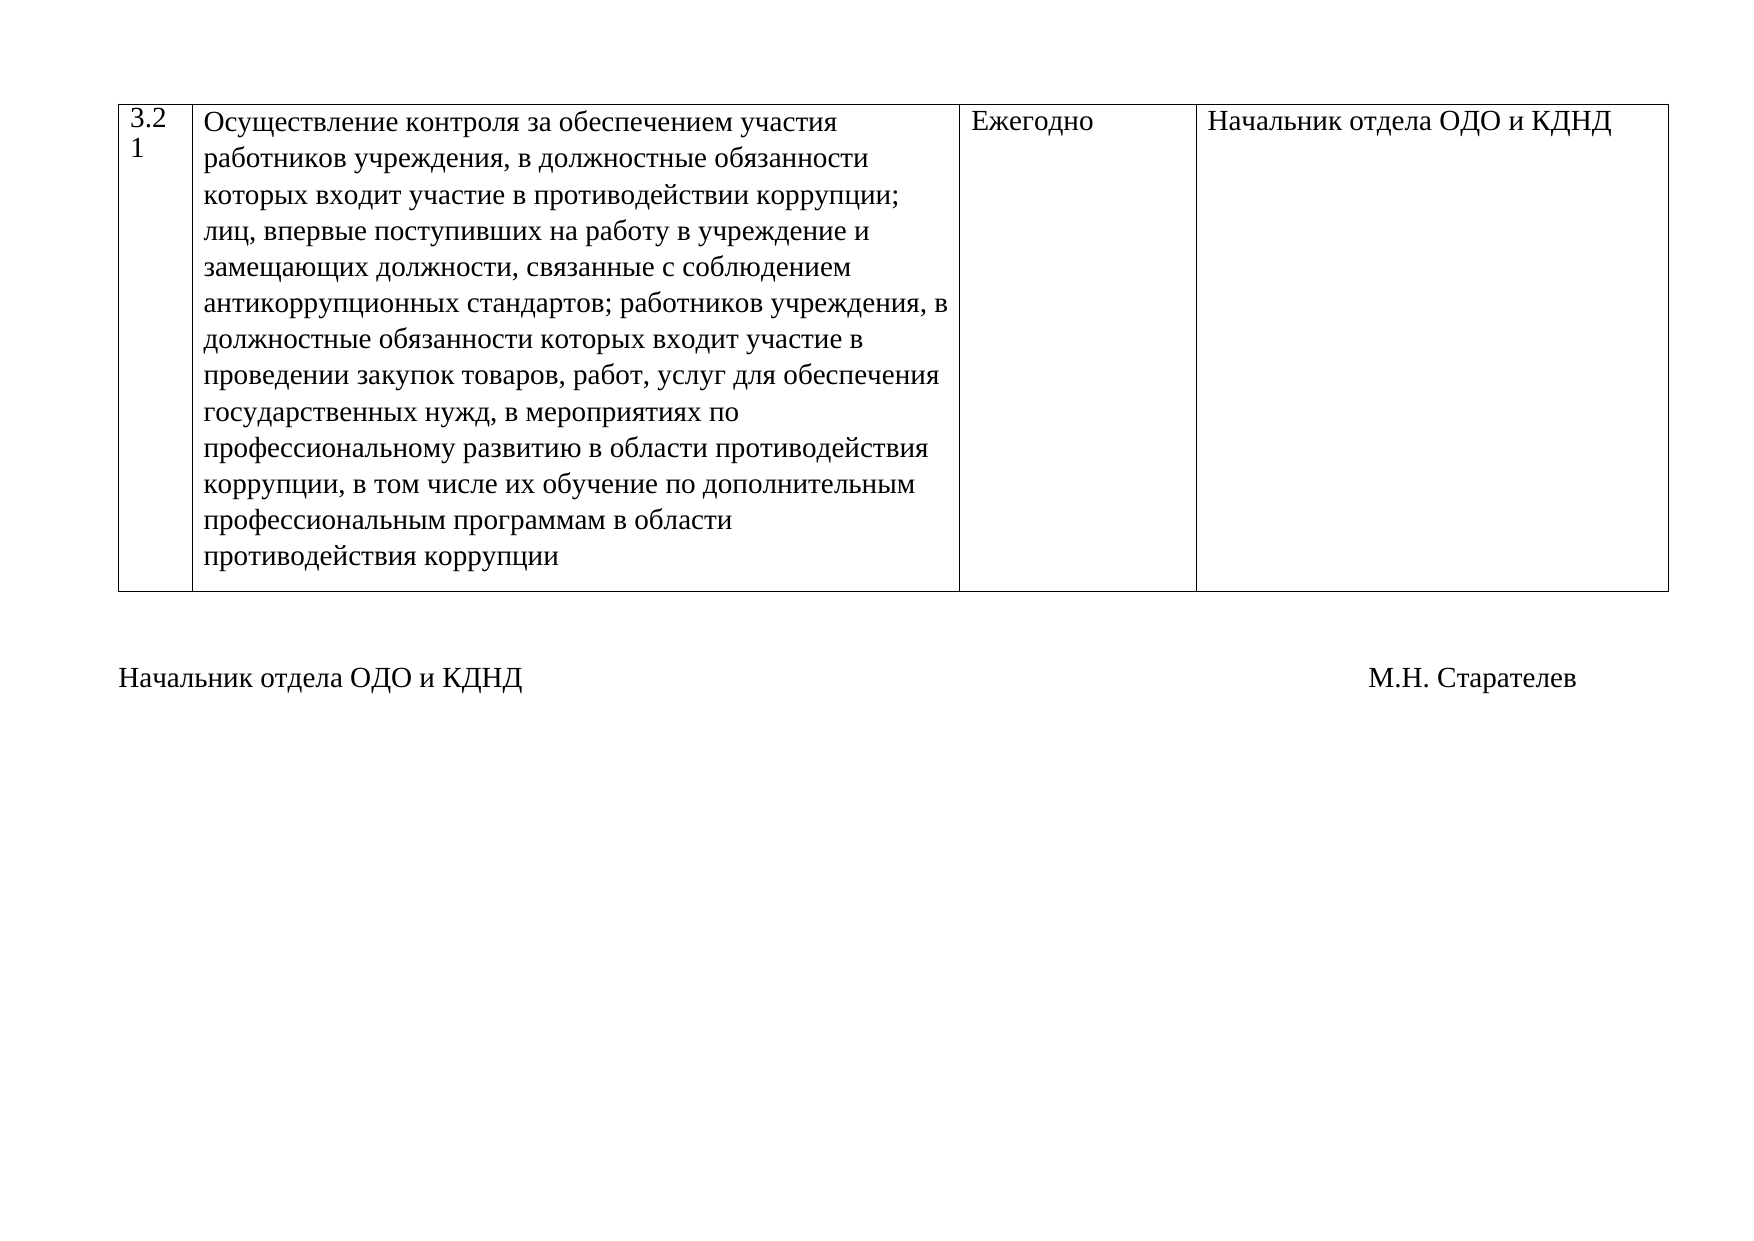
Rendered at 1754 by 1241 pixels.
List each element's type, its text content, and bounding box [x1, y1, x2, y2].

text Начальник отдела ОДО и КДНД М.Н. Старателев [118, 660, 1636, 693]
table_cell Ежегодно [960, 105, 1196, 591]
table_cell Осуществление контроля за обеспечением участия работников учреждения, в должностные обязанности которых входит участие в противодействии коррупции; лиц, впервые поступивших на работу в учреждение и замещающих должности, связанные с соблюдением антикоррупционных стандартов; работников учреждения, в должностные обязанности которых входит участие в проведении закупок товаров, работ, услуг для обеспечения государственных нужд, в мероприятиях по профессиональному развитию в области противодействия коррупции, в том числе их обучение по дополнительным профессиональным программам в области противодействия коррупции [193, 105, 959, 591]
table_cell Начальник отдела ОДО и КДНД [1197, 105, 1668, 591]
table_cell 3.21 [119, 105, 192, 591]
